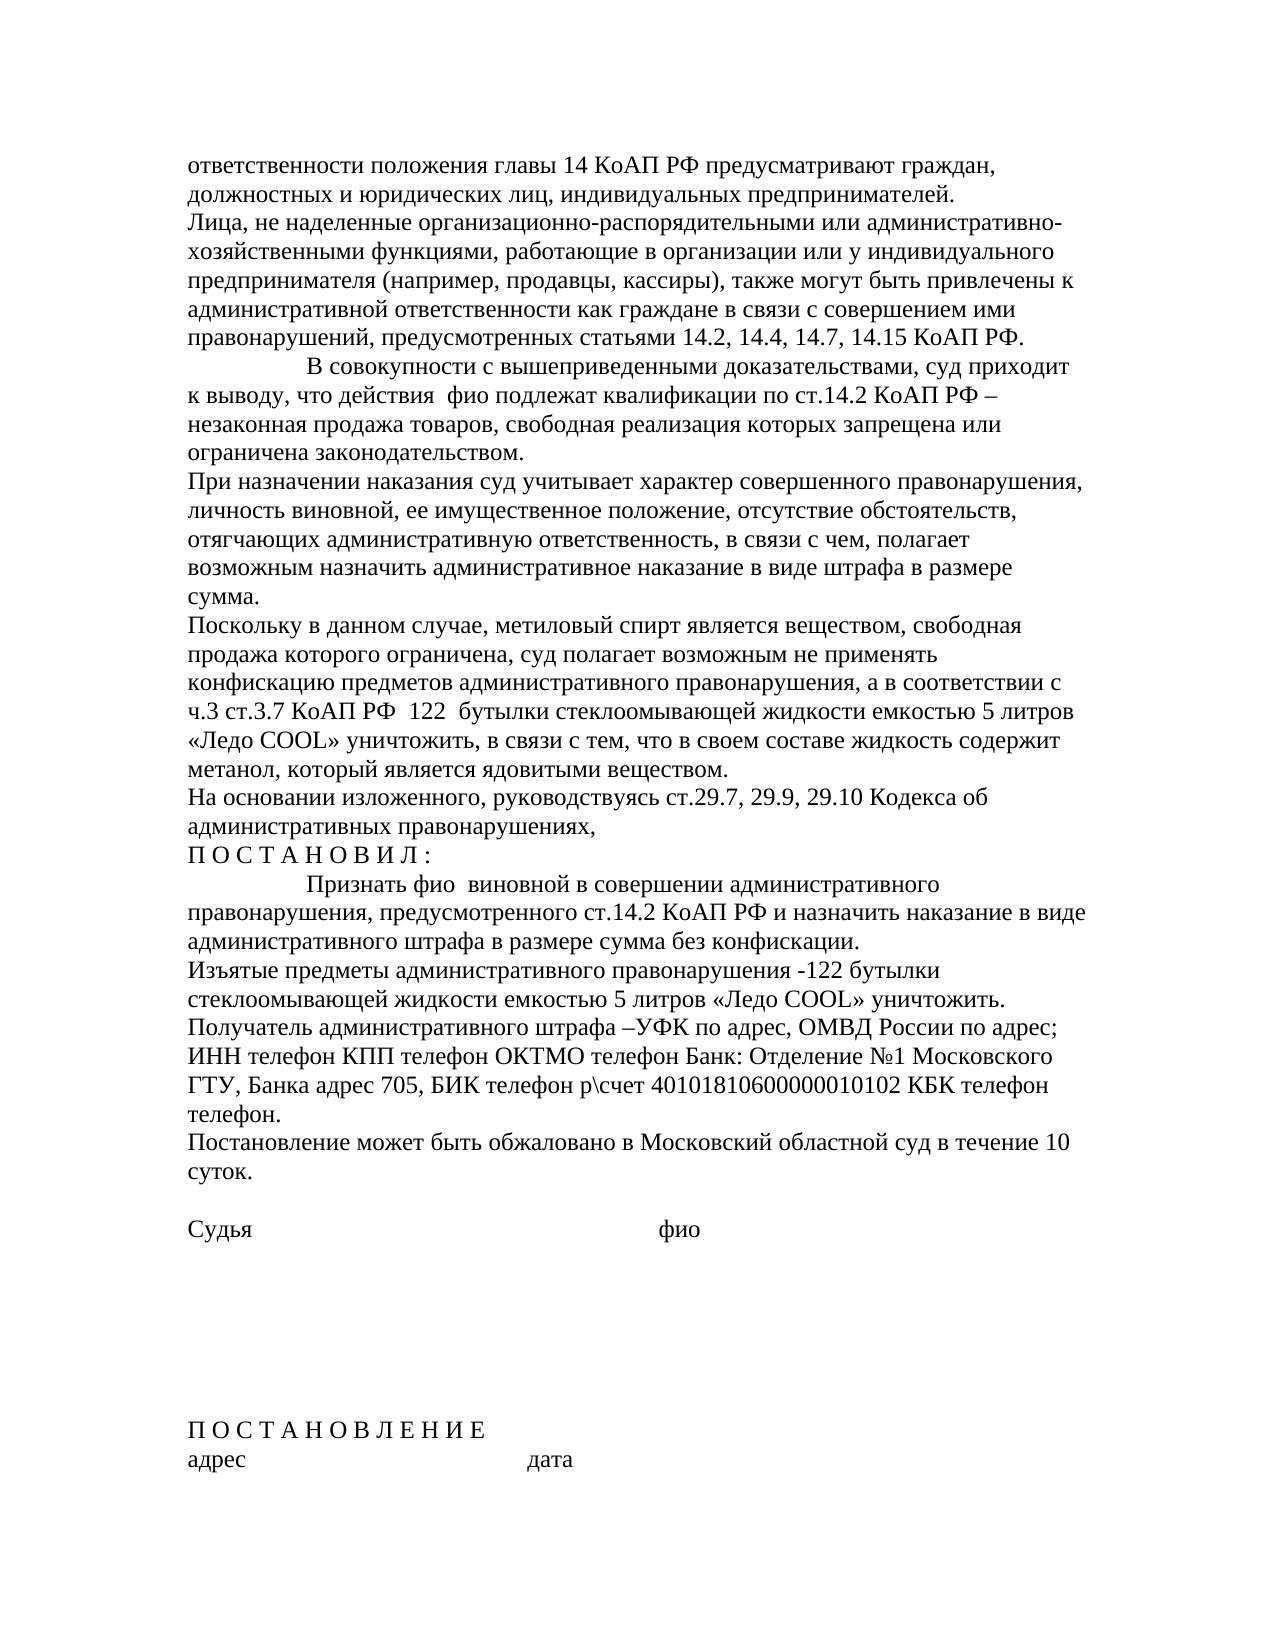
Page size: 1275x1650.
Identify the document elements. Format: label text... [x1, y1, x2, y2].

text Изъятые предметы административного правонарушения -122 бутылки стеклоомывающей жидкости емкостью 5 литров «Ледо COOL» уничтожить. [187, 955, 1087, 1012]
text Лица, не наделенные организационно-распорядительными или административно-хозяйственными функциями, работающие в организации или у индивидуального предпринимателя (например, продавцы, кассиры), также могут быть привлечены к административной ответственности как граждане в связи с совершением ими правонарушений, предусмотренных статьями 14.2, 14.4, 14.7, 14.15 КоАП РФ. [187, 207, 1087, 351]
text Судья фио [187, 1214, 1087, 1242]
text П О С Т А Н О В Л Е Н И Е [187, 1415, 1087, 1444]
text При назначении наказания суд учитывает характер совершенного правонарушения, личность виновной, ее имущественное положение, отсутствие обстоятельств, отягчающих административную ответственность, в связи с чем, полагает возможным назначить административное наказание в виде штрафа в размере сумма. [187, 466, 1087, 610]
text Получатель административного штрафа –УФК по адрес, ОМВД России по адрес; ИНН телефон КПП телефон ОКТМО телефон Банк: Отделение №1 Московского ГТУ, Банка адрес 705, БИК телефон р\счет 40101810600000010102 КБК телефон телефон. [187, 1012, 1087, 1127]
text В совокупности с вышеприведенными доказательствами, суд приходит к выводу, что действия фио подлежат квалификации по ст.14.2 КоАП РФ – незаконная продажа товаров, свободная реализация которых запрещена или ограничена законодательством. [187, 351, 1087, 466]
text На основании изложенного, руководствуясь ст.29.7, 29.9, 29.10 Кодекса об административных правонарушениях, [187, 782, 1087, 840]
text Поскольку в данном случае, метиловый спирт является веществом, свободная продажа которого ограничена, суд полагает возможным не применять конфискацию предметов административного правонарушения, а в соответствии с ч.3 ст.3.7 КоАП РФ 122 бутылки стеклоомывающей жидкости емкостью 5 литров «Ледо COOL» уничтожить, в связи с тем, что в своем составе жидкость содержит метанол, который является ядовитыми веществом. [187, 610, 1087, 782]
text Признать фио виновной в совершении административного правонарушения, предусмотренного ст.14.2 КоАП РФ и назначить наказание в виде административного штрафа в размере сумма без конфискации. [187, 869, 1087, 955]
text Постановление может быть обжаловано в Московский областной суд в течение 10 суток. [187, 1127, 1087, 1185]
text П О С Т А Н О В И Л : [187, 840, 1087, 869]
text адрес дата [187, 1444, 1087, 1472]
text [187, 150, 1087, 207]
